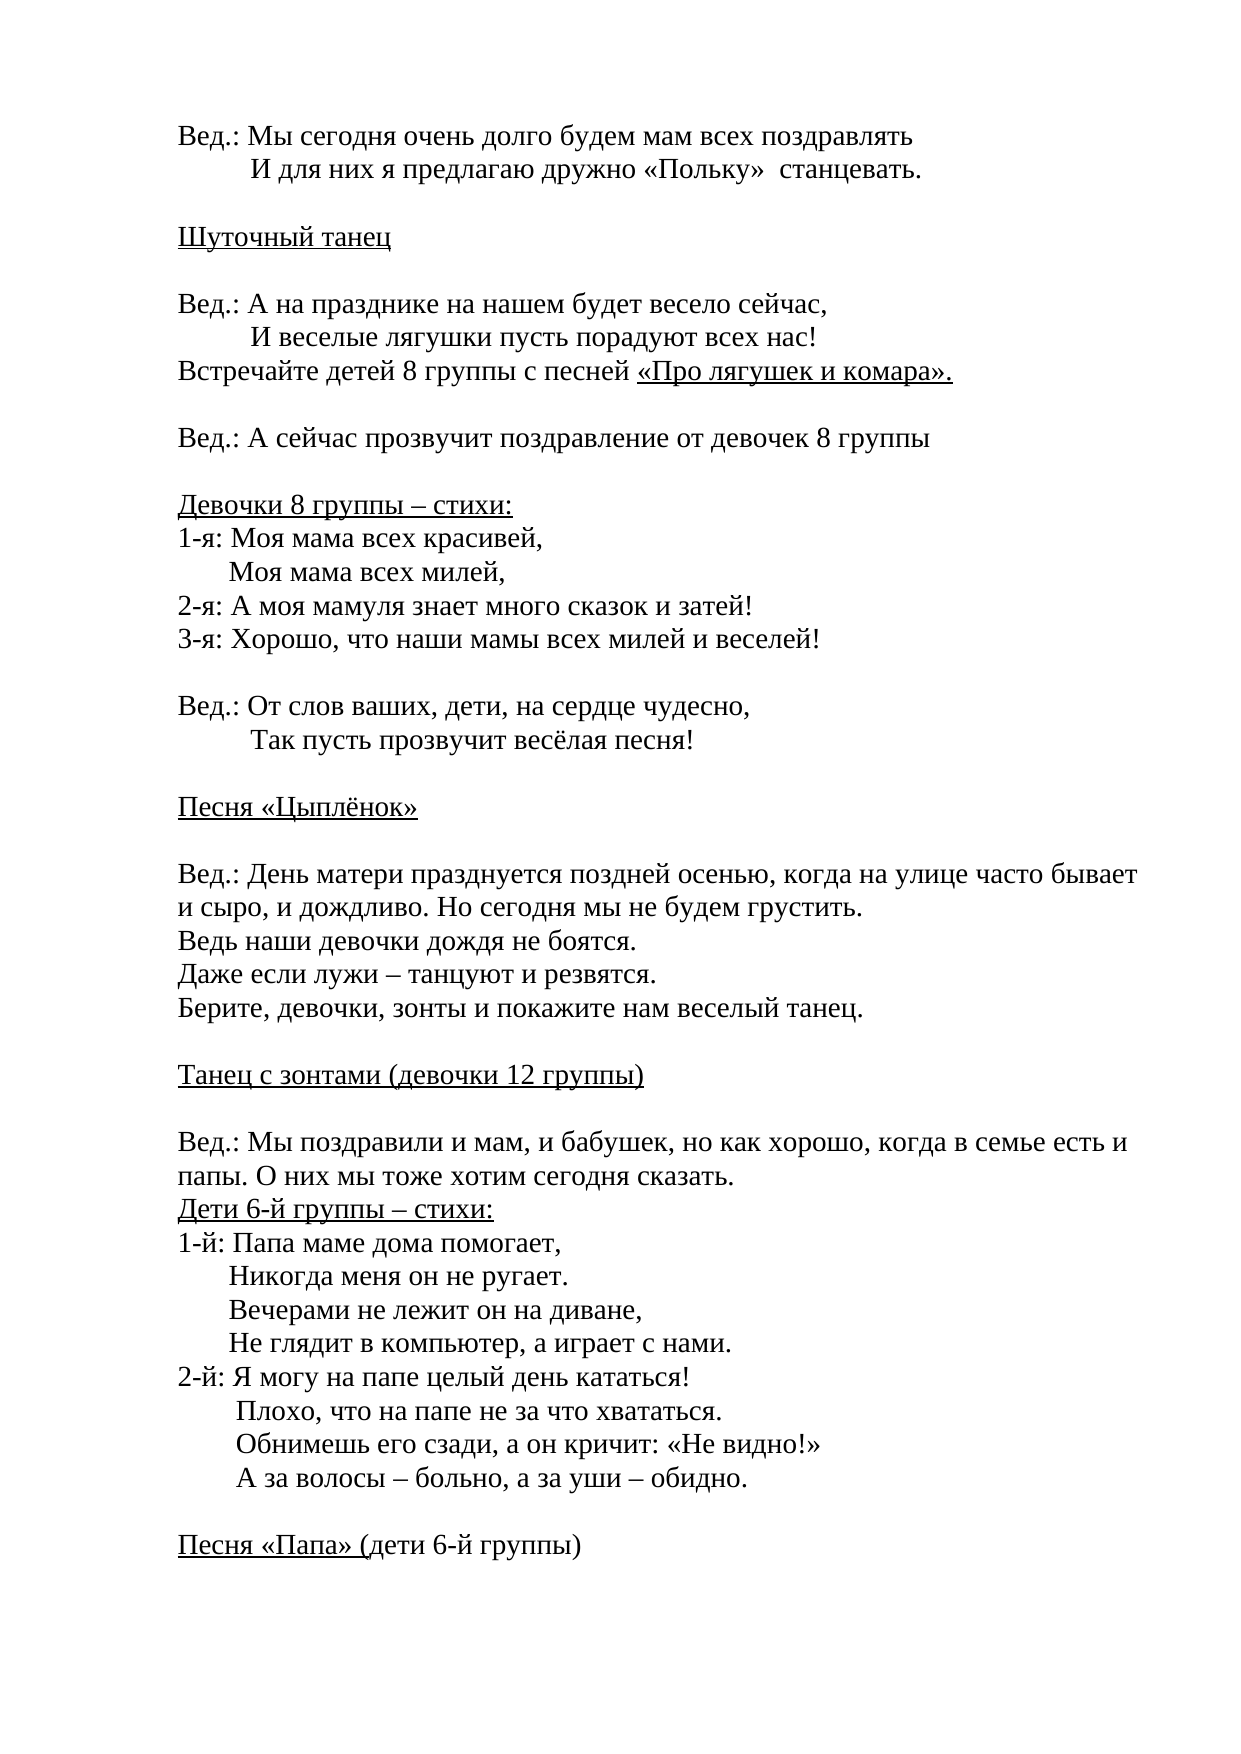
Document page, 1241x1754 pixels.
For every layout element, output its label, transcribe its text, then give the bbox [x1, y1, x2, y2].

text Берите, девочки, зонты и покажите нам веселый танец. [177, 990, 1152, 1024]
text Вед.: Мы сегодня очень долго будем мам всех поздравлять [177, 118, 1152, 152]
text 2-я: А моя мамуля знает много сказок и затей! [177, 588, 1152, 621]
text Танец с зонтами (девочки 12 группы) [177, 1057, 1152, 1091]
text Вед.: А на празднике на нашем будет весело сейчас, [177, 286, 1152, 319]
text Не глядит в компьютер, а играет с нами. [177, 1326, 1152, 1359]
text Вед.: А сейчас прозвучит поздравление от девочек 8 группы [177, 420, 1152, 453]
text Моя мама всех милей, [177, 554, 1152, 588]
text Вед.: Мы поздравили и мам, и бабушек, но как хорошо, когда в семье есть и папы. О них мы тоже хотим сегодня сказать. [177, 1124, 1152, 1191]
text Ведь наши девочки дождя не боятся. [177, 923, 1152, 957]
text А за волосы – больно, а за уши – обидно. [177, 1460, 1152, 1493]
text Девочки 8 группы – стихи: [177, 487, 1152, 521]
text Плохо, что на папе не за что хвататься. [177, 1393, 1152, 1426]
text Дети 6-й группы – стихи: [177, 1191, 1152, 1225]
text Встречайте детей 8 группы с песней «Про лягушек и комара». [177, 353, 1152, 386]
text 3-я: Хорошо, что наши мамы всех милей и веселей! [177, 621, 1152, 655]
text Никогда меня он не ругает. [177, 1258, 1152, 1292]
text Даже если лужи – танцуют и резвятся. [177, 957, 1152, 990]
text И для них я предлагаю дружно «Польку» станцевать. [177, 152, 1152, 185]
text Песня «Цыплёнок» [177, 789, 1152, 822]
text И веселые лягушки пусть порадуют всех нас! [177, 319, 1152, 353]
text Так пусть прозвучит весёлая песня! [177, 722, 1152, 755]
text 2-й: Я могу на папе целый день кататься! [177, 1359, 1152, 1393]
text Обнимешь его сзади, а он кричит: «Не видно!» [177, 1426, 1152, 1460]
text 1-й: Папа маме дома помогает, [177, 1225, 1152, 1258]
text Шуточный танец [177, 219, 1152, 252]
text Песня «Папа» (дети 6-й группы) [177, 1527, 1152, 1560]
text Вечерами не лежит он на диване, [177, 1292, 1152, 1326]
text Вед.: От слов ваших, дети, на сердце чудесно, [177, 688, 1152, 722]
text 1-я: Моя мама всех красивей, [177, 521, 1152, 554]
text Вед.: День матери празднуется поздней осенью, когда на улице часто бывает и сыро, и дождливо. Но сегодня мы не будем грустить. [177, 856, 1152, 923]
